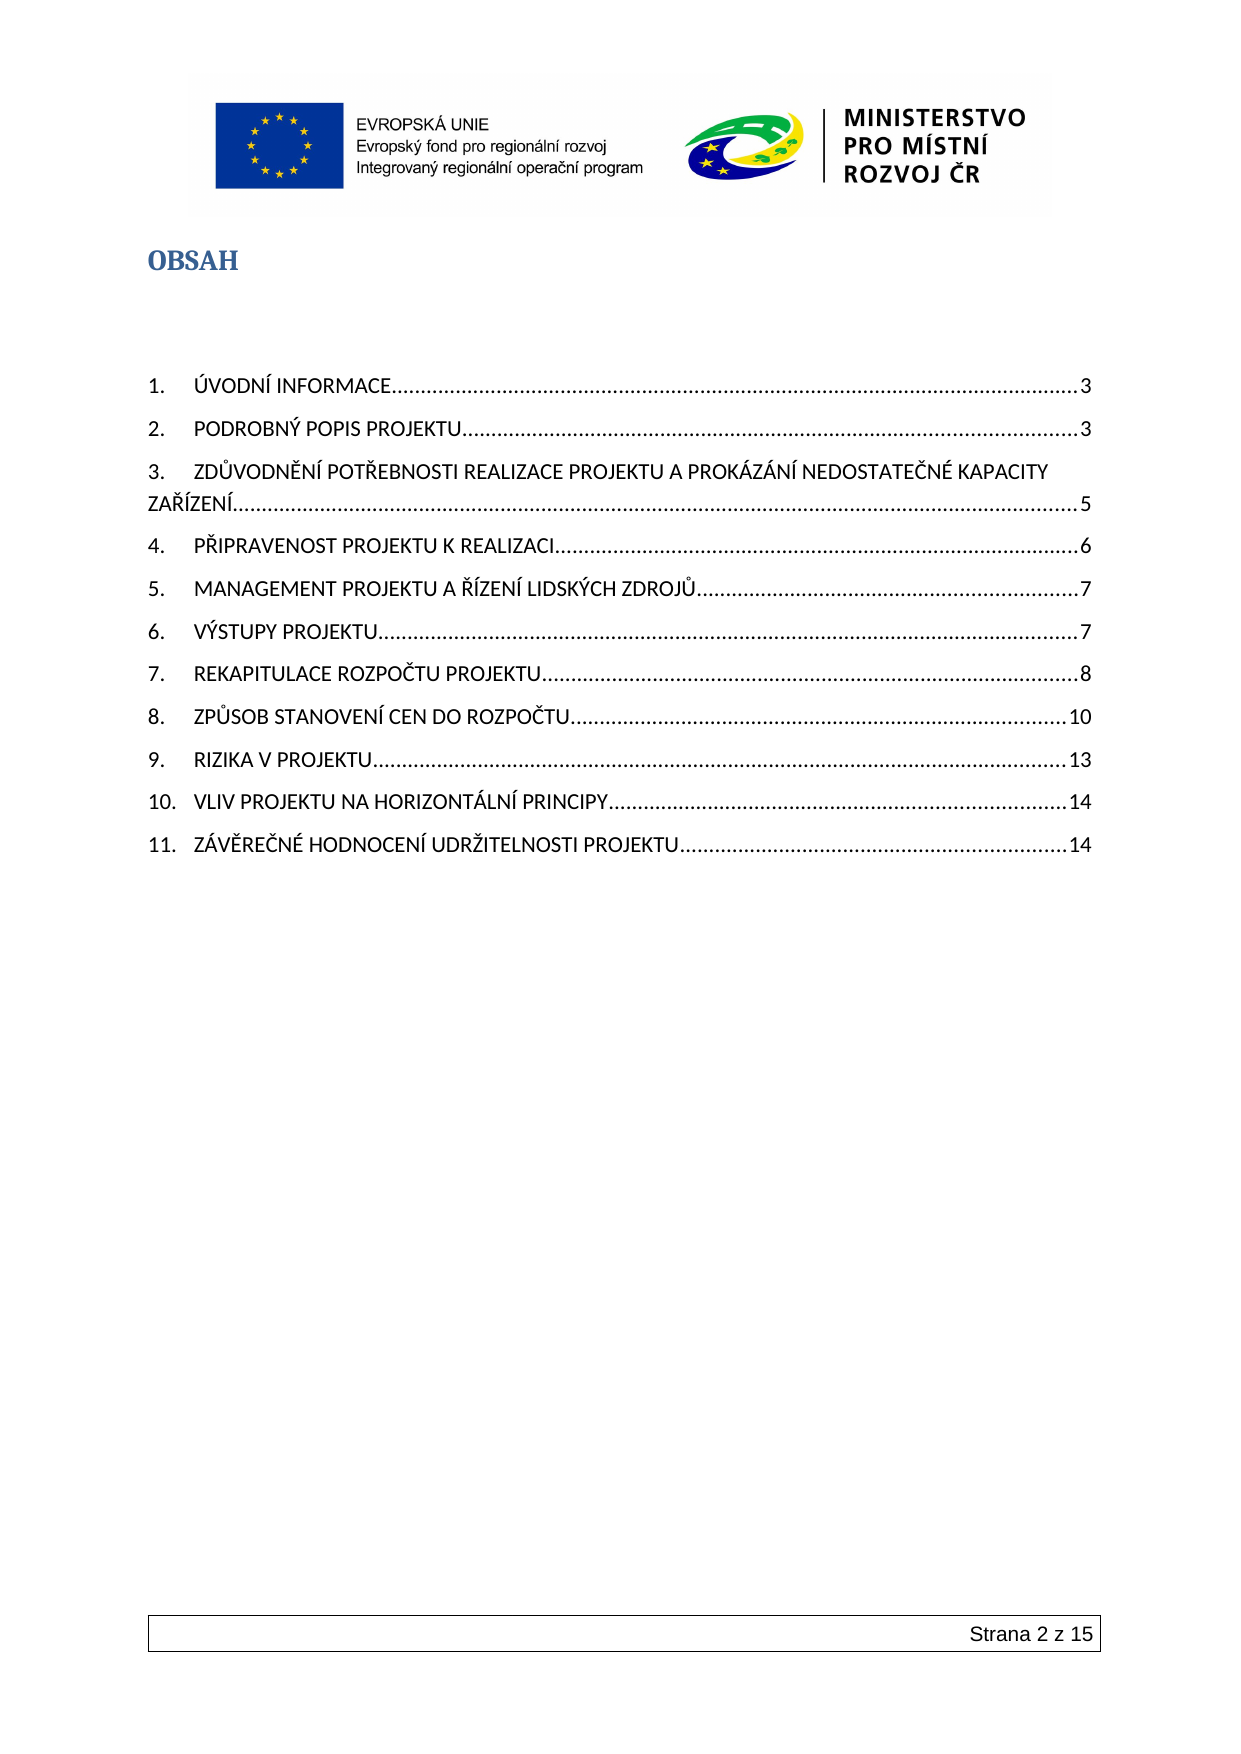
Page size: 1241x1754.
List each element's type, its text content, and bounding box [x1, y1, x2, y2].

picture [187, 73, 1053, 217]
text Obsah [148, 244, 1093, 278]
